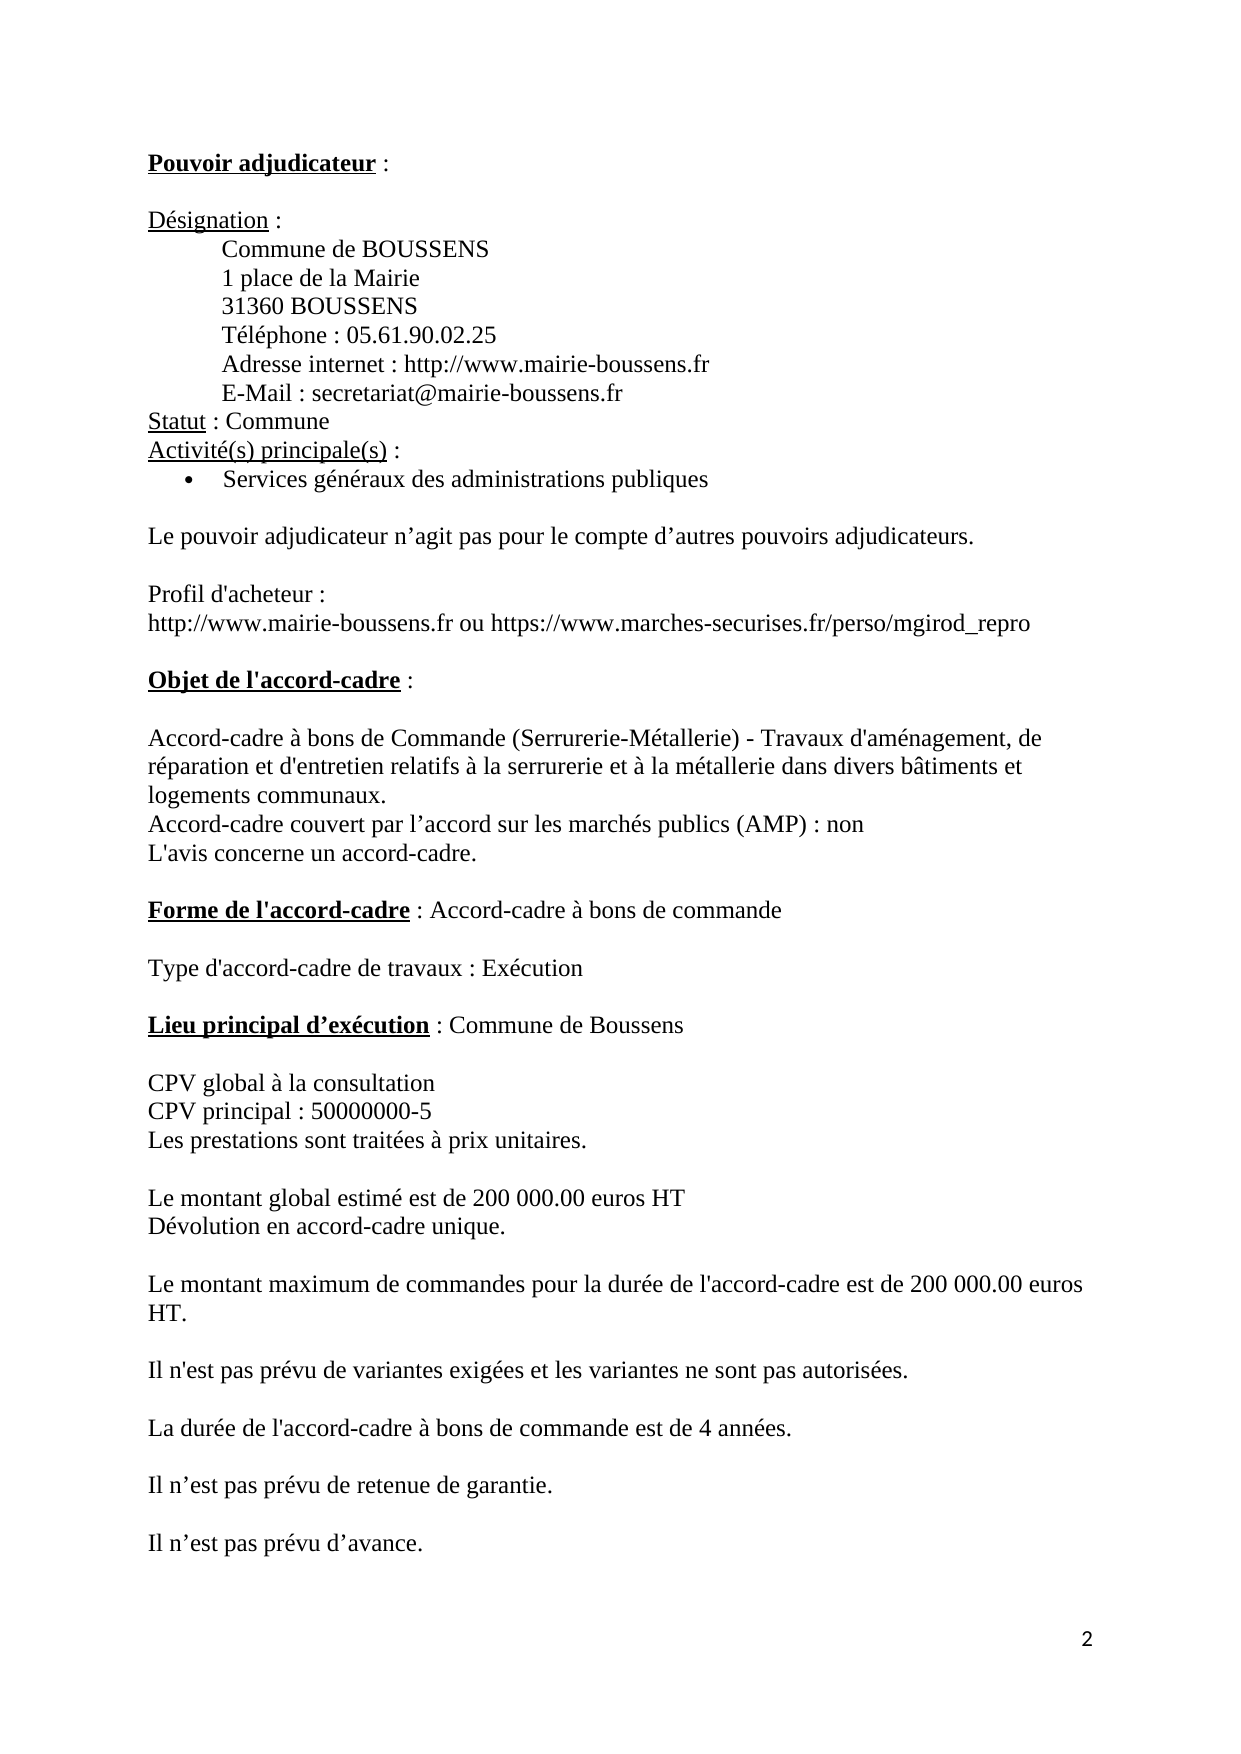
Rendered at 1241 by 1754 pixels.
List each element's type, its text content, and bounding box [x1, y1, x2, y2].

text Pouvoir adjudicateur : [148, 148, 1093, 176]
text Objet de l'accord-cadre : [148, 636, 1093, 694]
list Services généraux des administrations publiques [185, 464, 1093, 493]
text Désignation : Commune de BOUSSENS 1 place de la Mairie 31360 BOUSSENS Téléphone : 05.61.90.02.25 Adresse internet : http://www.mairie-boussens.fr E-Mail : secretariat@mairie-boussens.fr Statut : Commune Activité(s) principale(s) : [148, 176, 1093, 464]
text http://www.mairie-boussens.fr ou https://www.marches-securises.fr/perso/mgirod_repro [148, 608, 1093, 636]
text Le pouvoir adjudicateur n’agit pas pour le compte d’autres pouvoirs adjudicateurs. [148, 521, 1093, 550]
text Profil d'acheteur : [148, 550, 1093, 608]
text Il n’est pas prévu d’avance. [148, 1499, 1093, 1556]
text Accord-cadre à bons de Commande (Serrurerie-Métallerie) - Travaux d'aménagement, de réparation et d'entretien relatifs à la serrurerie et à la métallerie dans divers bâtiments et logements communaux. Accord-cadre couvert par l’accord sur les marchés publics (AMP) : non L'avis concerne un accord-cadre. Forme de l'accord-cadre : Accord-cadre à bons de commande Type d'accord-cadre de travaux : Exécution Lieu principal d’exécution : Commune de Boussens CPV global à la consultation CPV principal : 50000000-5 Les prestations sont traitées à prix unitaires. Le montant global estimé est de 200 000.00 euros HT Dévolution en accord-cadre unique. Le montant maximum de commandes pour la durée de l'accord-cadre est de 200 000.00 euros HT. Il n'est pas prévu de variantes exigées et les variantes ne sont pas autorisées. La durée de l'accord-cadre à bons de commande est de 4 années. Il n’est pas prévu de retenue de garantie. [148, 694, 1093, 1499]
